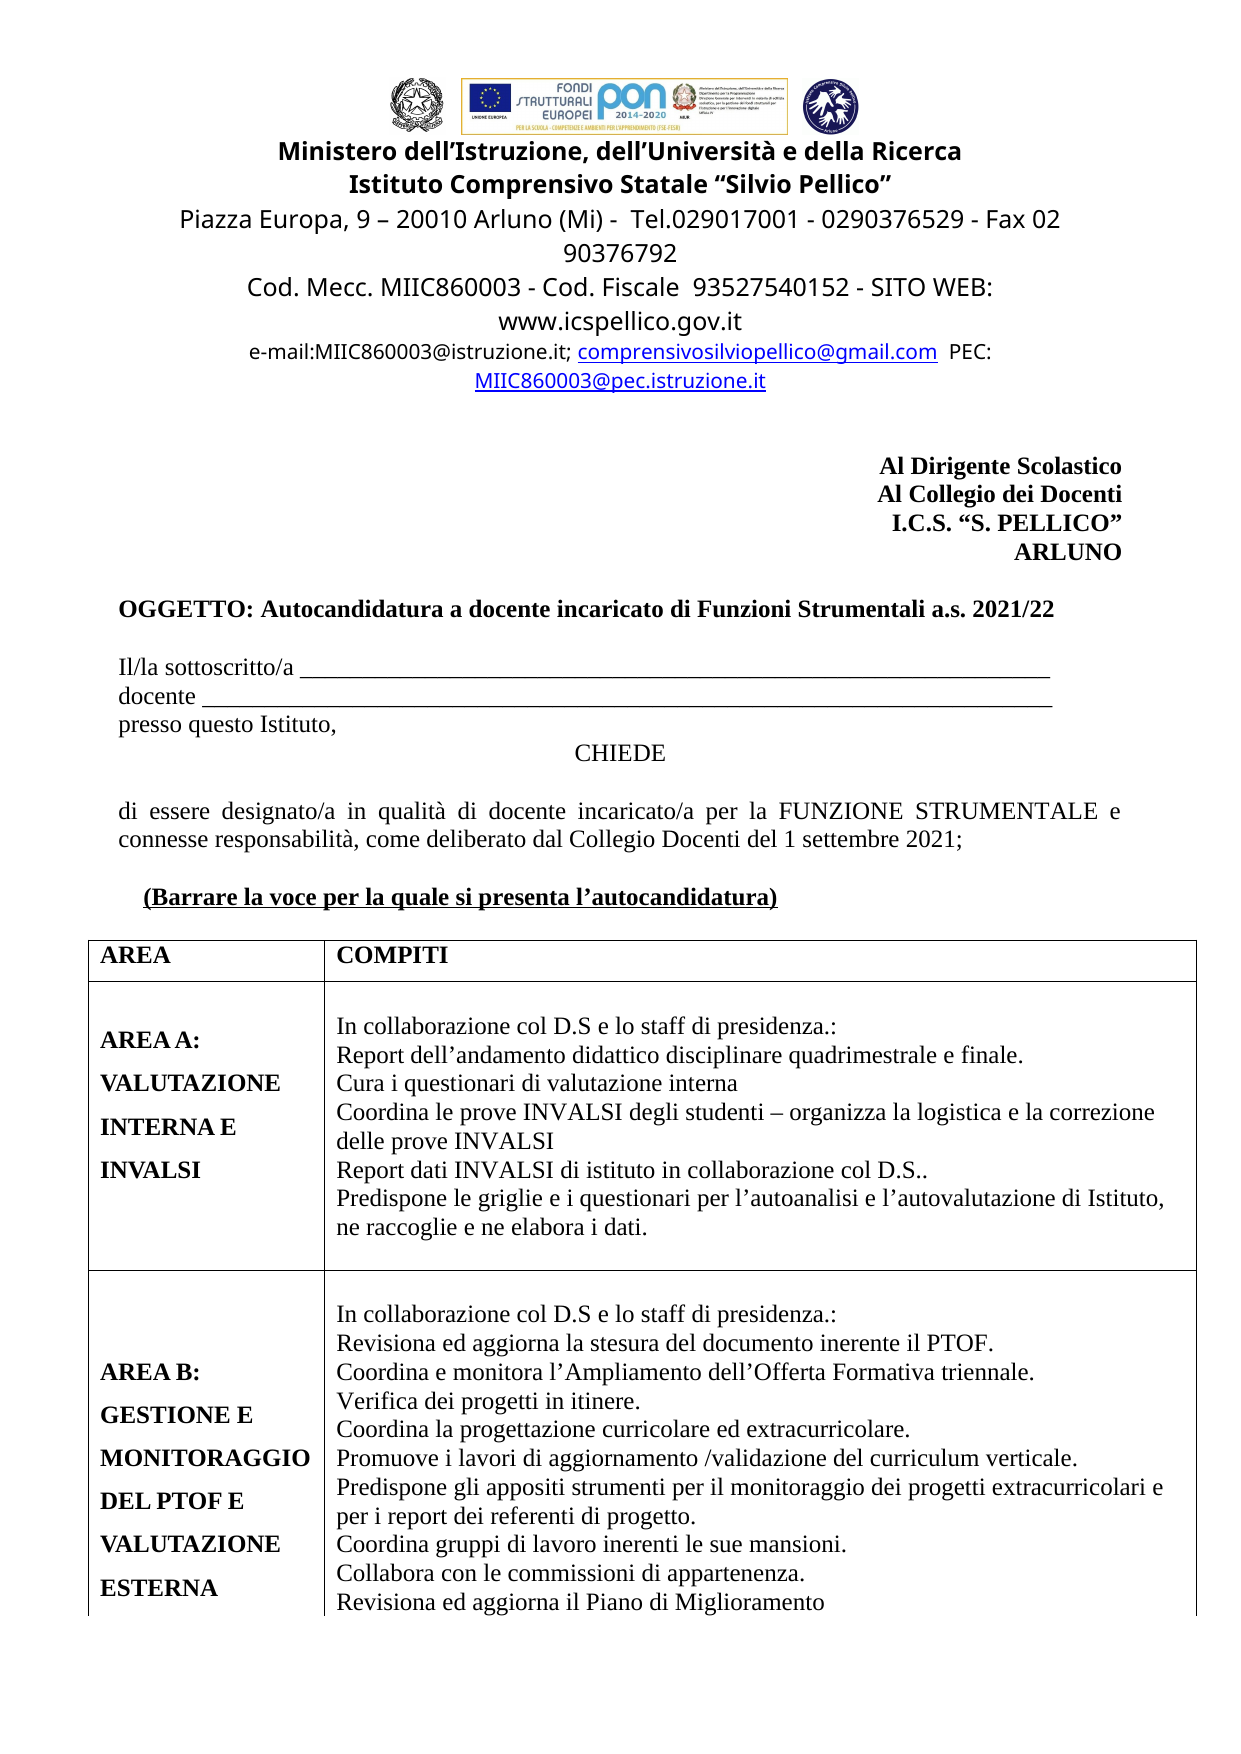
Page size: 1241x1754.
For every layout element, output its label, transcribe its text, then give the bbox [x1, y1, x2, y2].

table_header AREA [89, 941, 324, 981]
picture [389, 77, 446, 135]
text ARLUNO [118, 537, 1122, 566]
text Al Collegio dei Docenti [118, 479, 1122, 508]
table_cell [89, 1271, 324, 1616]
text Il/la sottoscritto/a ____________________________________________________________ docente ____________________________________________________________________ [118, 652, 1122, 709]
picture [461, 78, 788, 135]
text OGGETTO: Autocandidatura a docente incaricato di Funzioni Strumentali a.s. 2021/22 [118, 594, 1122, 623]
table_cell In collaborazione col D.S e lo staff di presidenza.: Report dell’andamento didattico disciplinare quadrimestrale e finale. Cura i questionari di valutazione interna Coordina le prove INVALSI degli studenti – organizza la logistica e la correzione delle prove INVALSI Report dati INVALSI di istituto in collaborazione col D.S.. Predispone le griglie e i questionari per l’autoanalisi e l’autovalutazione di Istituto, ne raccoglie e ne elabora i dati. [325, 982, 1196, 1270]
text presso questo Istituto, [118, 709, 1122, 738]
text I.C.S. “S. PELLICO” [118, 508, 1122, 537]
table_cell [325, 1271, 1196, 1616]
picture [802, 78, 859, 135]
text di essere designato/a in qualità di docente incaricato/a per la FUNZIONE STRUMENTALE e connesse responsabilità, come deliberato dal Collegio Docenti del 1 settembre 2021; [118, 796, 1122, 853]
text CHIEDE [118, 738, 1122, 767]
table_header COMPITI [325, 941, 1196, 981]
table_cell AREA A: VALUTAZIONE INTERNA E INVALSI [89, 982, 324, 1270]
text Al Dirigente Scolastico [118, 451, 1122, 479]
text (Barrare la voce per la quale si presenta l’autocandidatura) [118, 882, 1122, 911]
